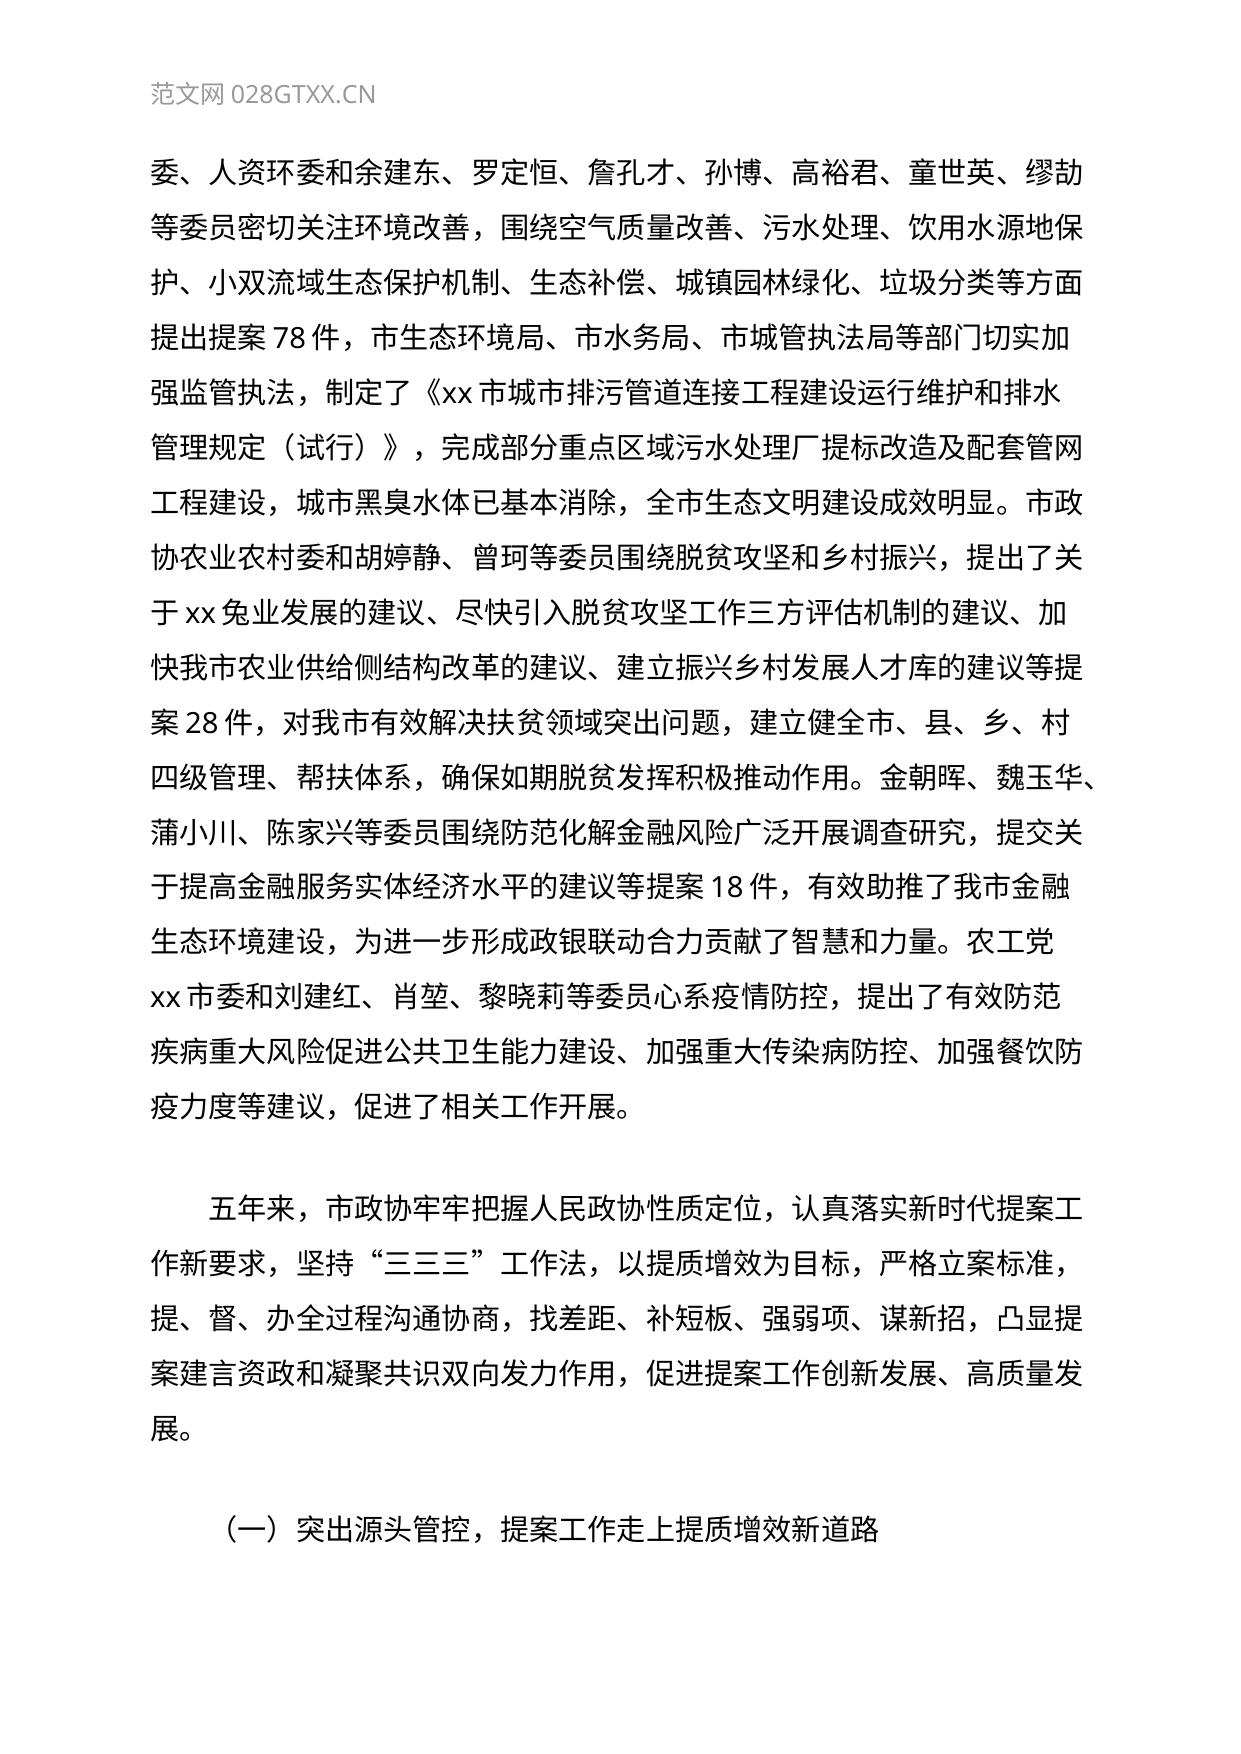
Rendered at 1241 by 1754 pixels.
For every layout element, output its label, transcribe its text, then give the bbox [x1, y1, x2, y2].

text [150, 150, 1090, 1126]
text 五年来，市政协牢牢把握人民政协性质定位，认真落实新时代提案工作新要求，坚持“三三三”工作法，以提质增效为目标，严格立案标准，提、督、办全过程沟通协商，找差距、补短板、强弱项、谋新招，凸显提案建言资政和凝聚共识双向发力作用，促进提案工作创新发展、高质量发展。 [150, 1186, 1090, 1447]
text （一）突出源头管控，提案工作走上提质增效新道路 [150, 1507, 1090, 1549]
